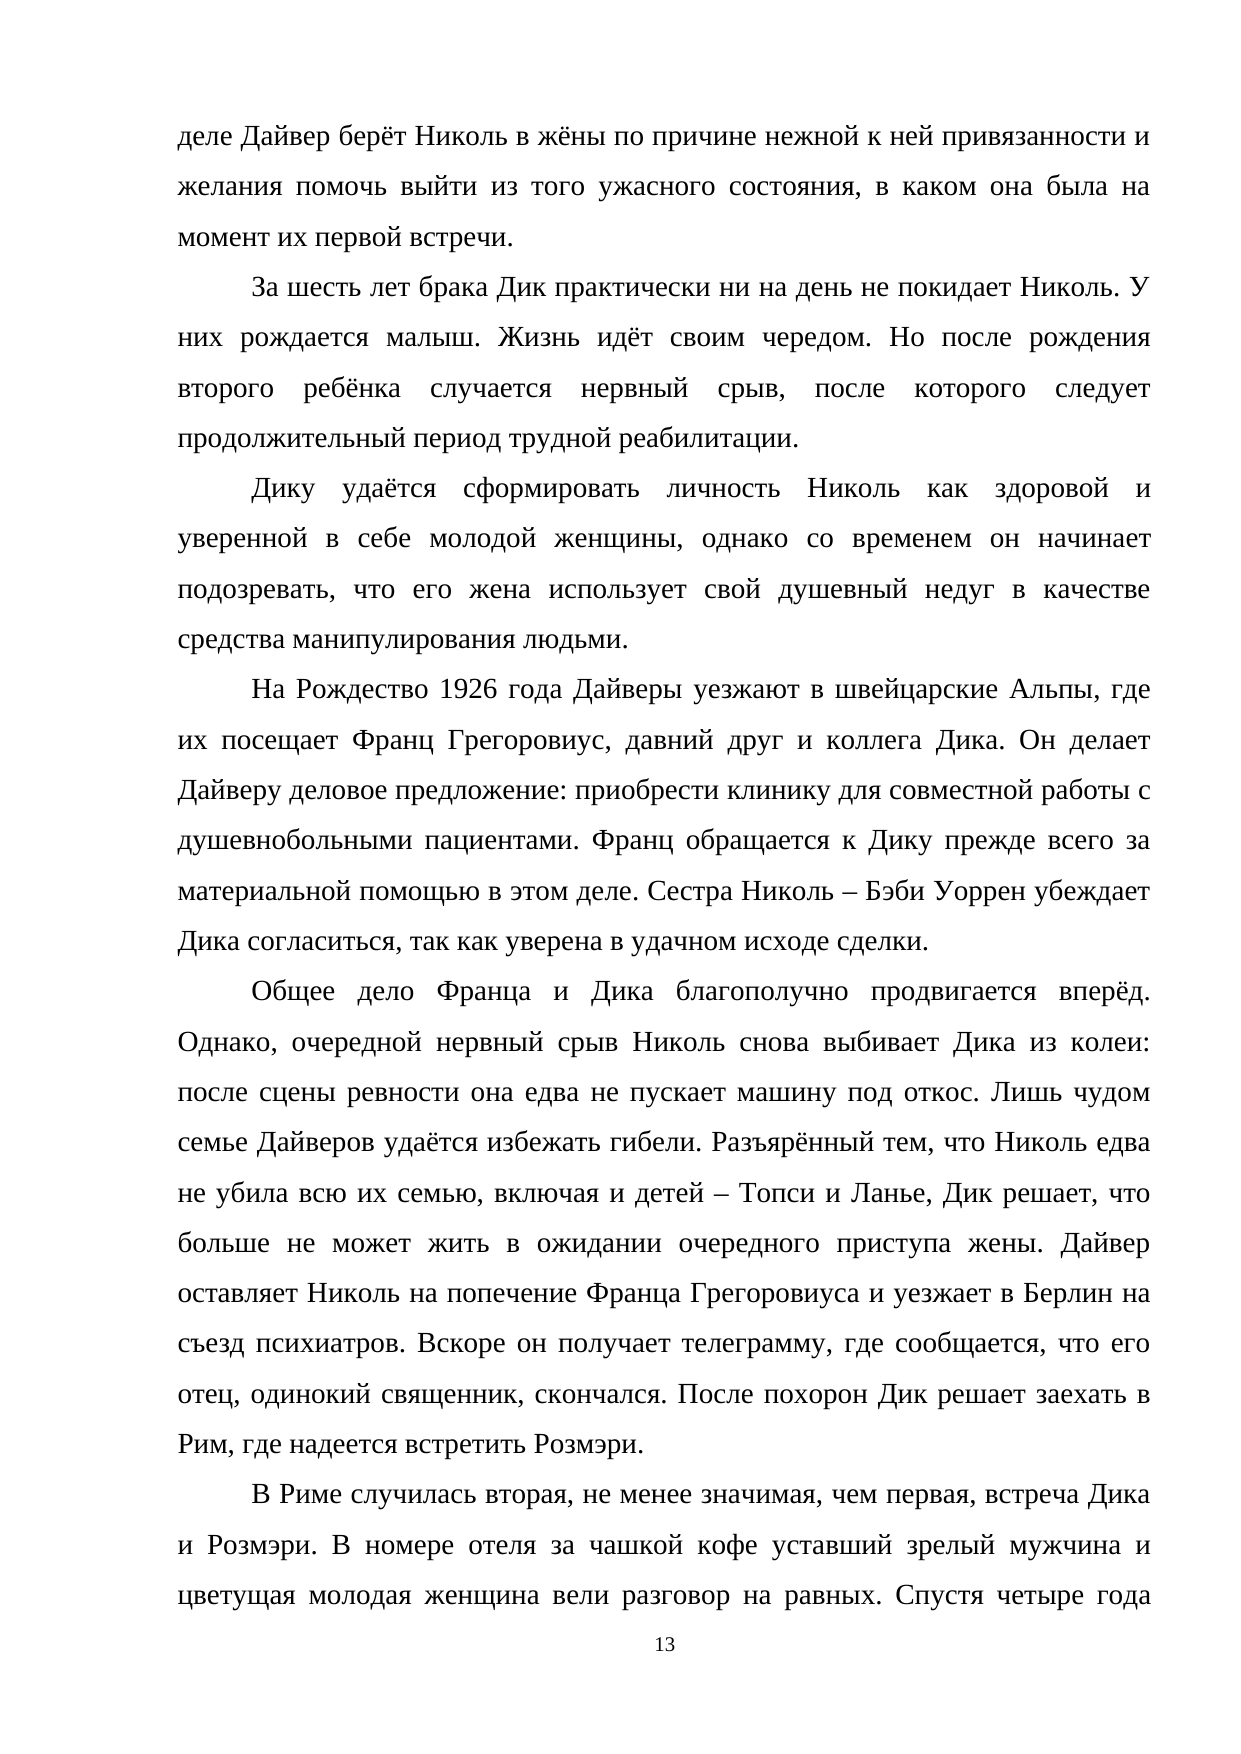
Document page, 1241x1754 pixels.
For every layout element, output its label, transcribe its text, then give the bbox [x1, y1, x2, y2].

text За шесть лет брака Дик практически ни на день не покидает Николь. У них рождается малыш. Жизнь идёт своим чередом. Но после рождения второго ребёнка случается нервный срыв, после которого следует продолжительный период трудной реабилитации. [177, 269, 1152, 453]
text На Рождество 1926 года Дайверы уезжают в швейцарские Альпы, где их посещает Франц Грегоровиус, давний друг и коллега Дика. Он делает Дайверу деловое предложение: приобрести клинику для совместной работы с душевнобольными пациентами. Франц обращается к Дику прежде всего за материальной помощью в этом деле. Сестра Николь – Бэби Уоррен убеждает Дика согласиться, так как уверена в удачном исходе сделки. [177, 672, 1152, 957]
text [177, 1477, 1152, 1611]
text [177, 118, 1152, 252]
text Дику удаётся сформировать личность Николь как здоровой и уверенной в себе молодой женщины, однако со временем он начинает подозревать, что его жена использует свой душевный недуг в качестве средства манипулирования людьми. [177, 470, 1152, 655]
text Общее дело Франца и Дика благополучно продвигается вперёд. Однако, очередной нервный срыв Николь снова выбивает Дика из колеи: после сцены ревности она едва не пускает машину под откос. Лишь чудом семье Дайверов удаётся избежать гибели. Разъярённый тем, что Николь едва не убила всю их семью, включая и детей – Топси и Ланье, Дик решает, что больше не может жить в ожидании очередного приступа жены. Дайвер оставляет Николь на попечение Франца Грегоровиуса и уезжает в Берлин на съезд психиатров. Вскоре он получает телеграмму, где сообщается, что его отец, одинокий священник, скончался. После похорон Дик решает заехать в Рим, где надеется встретить Розмэри. [177, 973, 1152, 1460]
